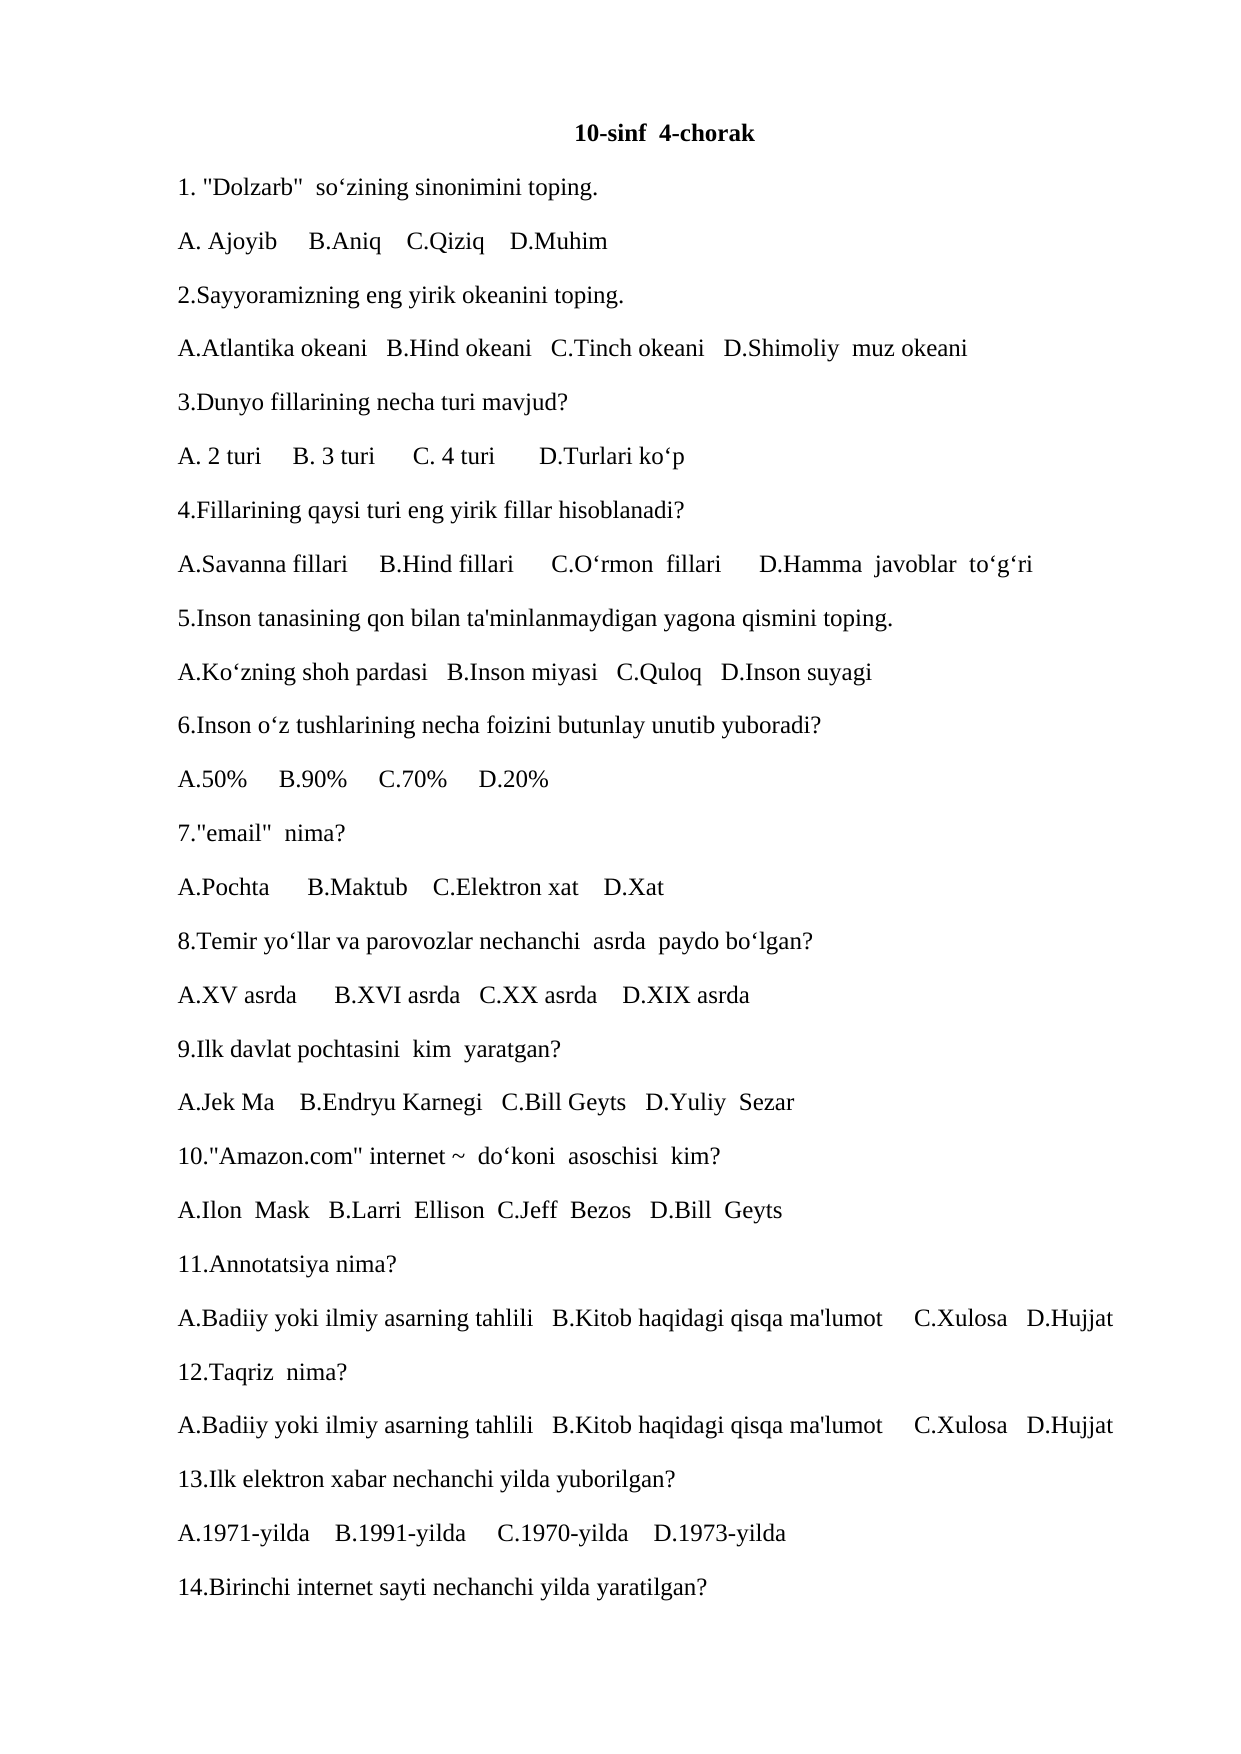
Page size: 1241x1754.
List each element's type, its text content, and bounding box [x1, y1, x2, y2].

text 13.Ilk elektron xabar nechanchi yilda yuborilgan? [177, 1464, 1152, 1493]
text 9.Ilk davlat pochtasini kim yaratgan? [177, 1034, 1152, 1062]
text A.Savanna fillari B.Hind fillari C.O‘rmon fillari D.Hamma javoblar to‘g‘ri [177, 549, 1152, 578]
text 7."email" nima? [177, 818, 1152, 847]
text A.Badiiy yoki ilmiy asarning tahlili B.Kitob haqidagi qisqa ma'lumot C.Xulosa D.Hujjat [177, 1303, 1152, 1332]
text 4.Fillarining qaysi turi eng yirik fillar hisoblanadi? [177, 495, 1152, 524]
text A.XV asrda B.XVI asrda C.XX asrda D.XIX asrda [177, 980, 1152, 1008]
text A. 2 turi B. 3 turi C. 4 turi D.Turlari ko‘p [177, 441, 1152, 470]
text 2.Sayyoramizning eng yirik okeanini toping. [177, 280, 1152, 308]
text 5.Inson tanasining qon bilan ta'minlanmaydigan yagona qismini toping. [177, 603, 1152, 632]
text A.Atlantika okeani B.Hind okeani C.Tinch okeani D.Shimoliy muz okeani [177, 333, 1152, 362]
text 10."Amazon.com" internet ~ do‘koni asoschisi kim? [177, 1141, 1152, 1170]
text A.Ilon Mask B.Larri Ellison C.Jeff Bezos D.Bill Geyts [177, 1195, 1152, 1224]
text 1. "Dolzarb" so‘zining sinonimini toping. [177, 172, 1152, 201]
text 11.Annotatsiya nima? [177, 1249, 1152, 1278]
text A.Ko‘zning shoh pardasi B.Inson miyasi C.Quloq D.Inson suyagi [177, 657, 1152, 685]
text A.Pochta B.Maktub C.Elektron xat D.Xat [177, 872, 1152, 901]
text 6.Inson o‘z tushlarining necha foizini butunlay unutib yuboradi? [177, 711, 1152, 739]
text A.50% B.90% C.70% D.20% [177, 764, 1152, 793]
text 8.Temir yo‘llar va parovozlar nechanchi asrda paydo bo‘lgan? [177, 926, 1152, 955]
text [177, 1518, 1152, 1547]
text 12.Taqriz nima? [177, 1357, 1152, 1386]
text 3.Dunyo fillarining necha turi mavjud? [177, 387, 1152, 416]
text 14.Birinchi internet sayti nechanchi yilda yaratilgan? [177, 1572, 1152, 1601]
text A. Ajoyib B.Aniq C.Qiziq D.Muhim [177, 226, 1152, 254]
text 10-sinf 4-chorak [177, 118, 1152, 147]
text A.Jek Ma B.Endryu Karnegi C.Bill Geyts D.Yuliy Sezar [177, 1087, 1152, 1116]
text A.Badiiy yoki ilmiy asarning tahlili B.Kitob haqidagi qisqa ma'lumot C.Xulosa D.Hujjat [177, 1411, 1152, 1439]
